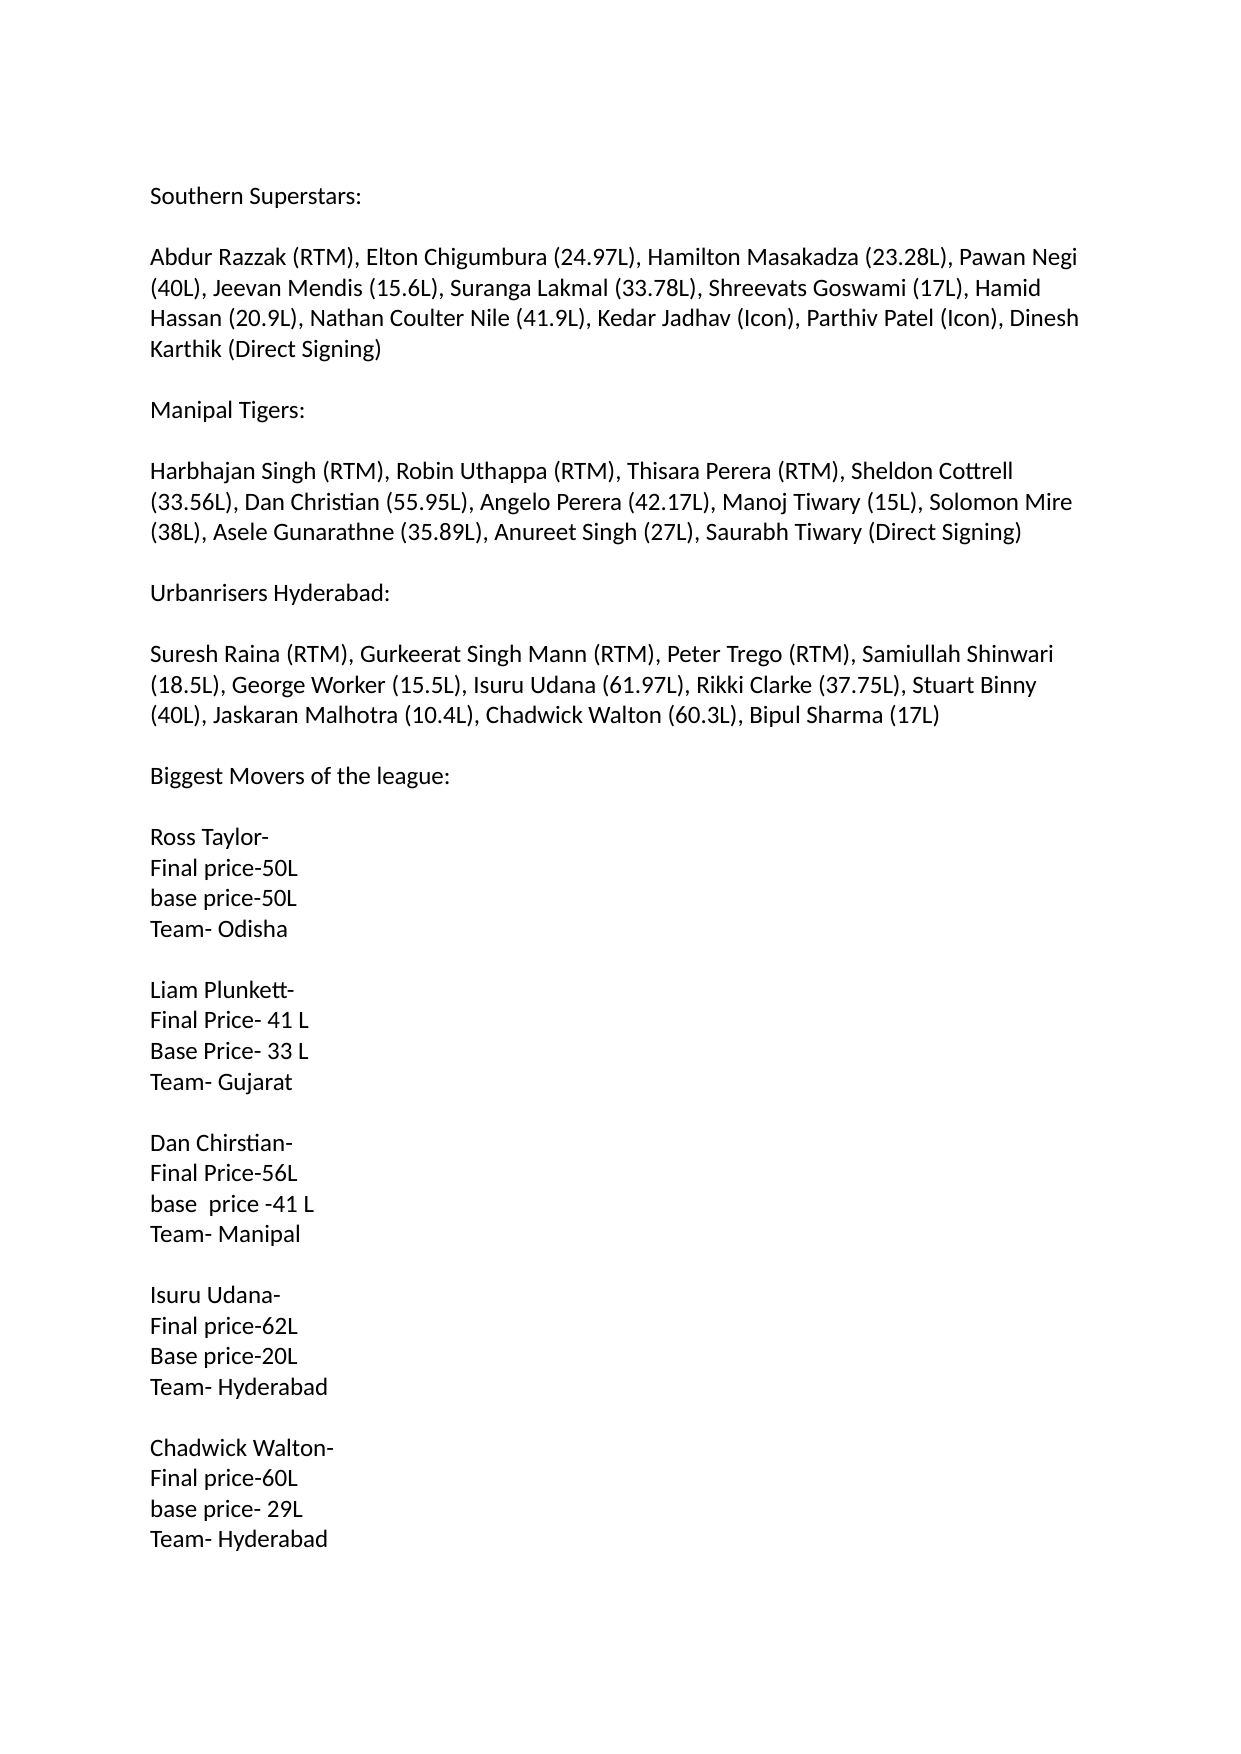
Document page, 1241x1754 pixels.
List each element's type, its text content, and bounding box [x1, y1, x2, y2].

text Final Price-56L [150, 1157, 1090, 1188]
text Ross Taylor- [150, 821, 1090, 852]
text Liam Plunkett- [150, 974, 1090, 1004]
text Chadwick Walton- [150, 1432, 1090, 1462]
text Team- Gujarat [150, 1066, 1090, 1096]
text base price- 29L [150, 1493, 1090, 1523]
text base price-50L [150, 882, 1090, 913]
text Harbhajan Singh (RTM), Robin Uthappa (RTM), Thisara Perera (RTM), Sheldon Cottrell (33.56L), Dan Christian (55.95L), Angelo Perera (42.17L), Manoj Tiwary (15L), Solomon Mire (38L), Asele Gunarathne (35.89L), Anureet Singh (27L), Saurabh Tiwary (Direct Signing) [150, 455, 1090, 547]
text Base price-20L [150, 1340, 1090, 1371]
text Base Price- 33 L [150, 1035, 1090, 1066]
text Final price-60L [150, 1462, 1090, 1493]
text Manipal Tigers: [150, 394, 1090, 425]
text Biggest Movers of the league: [150, 760, 1090, 791]
text Dan Chirstian- [150, 1127, 1090, 1157]
text Urbanrisers Hyderabad: [150, 577, 1090, 608]
text base price -41 L [150, 1188, 1090, 1218]
text Final price-62L [150, 1310, 1090, 1340]
text Team- Hyderabad [150, 1371, 1090, 1401]
text Isuru Udana- [150, 1279, 1090, 1310]
text Team- Manipal [150, 1218, 1090, 1249]
text Suresh Raina (RTM), Gurkeerat Singh Mann (RTM), Peter Trego (RTM), Samiullah Shinwari (18.5L), George Worker (15.5L), Isuru Udana (61.97L), Rikki Clarke (37.75L), Stuart Binny (40L), Jaskaran Malhotra (10.4L), Chadwick Walton (60.3L), Bipul Sharma (17L) [150, 638, 1090, 730]
text Final Price- 41 L [150, 1004, 1090, 1035]
text Final price-50L [150, 852, 1090, 882]
text Abdur Razzak (RTM), Elton Chigumbura (24.97L), Hamilton Masakadza (23.28L), Pawan Negi (40L), Jeevan Mendis (15.6L), Suranga Lakmal (33.78L), Shreevats Goswami (17L), Hamid Hassan (20.9L), Nathan Coulter Nile (41.9L), Kedar Jadhav (Icon), Parthiv Patel (Icon), Dinesh Karthik (Direct Signing) [150, 242, 1090, 364]
text Team- Odisha [150, 913, 1090, 943]
text Southern Superstars: [150, 181, 1090, 211]
text Team- Hyderabad [150, 1523, 1090, 1554]
